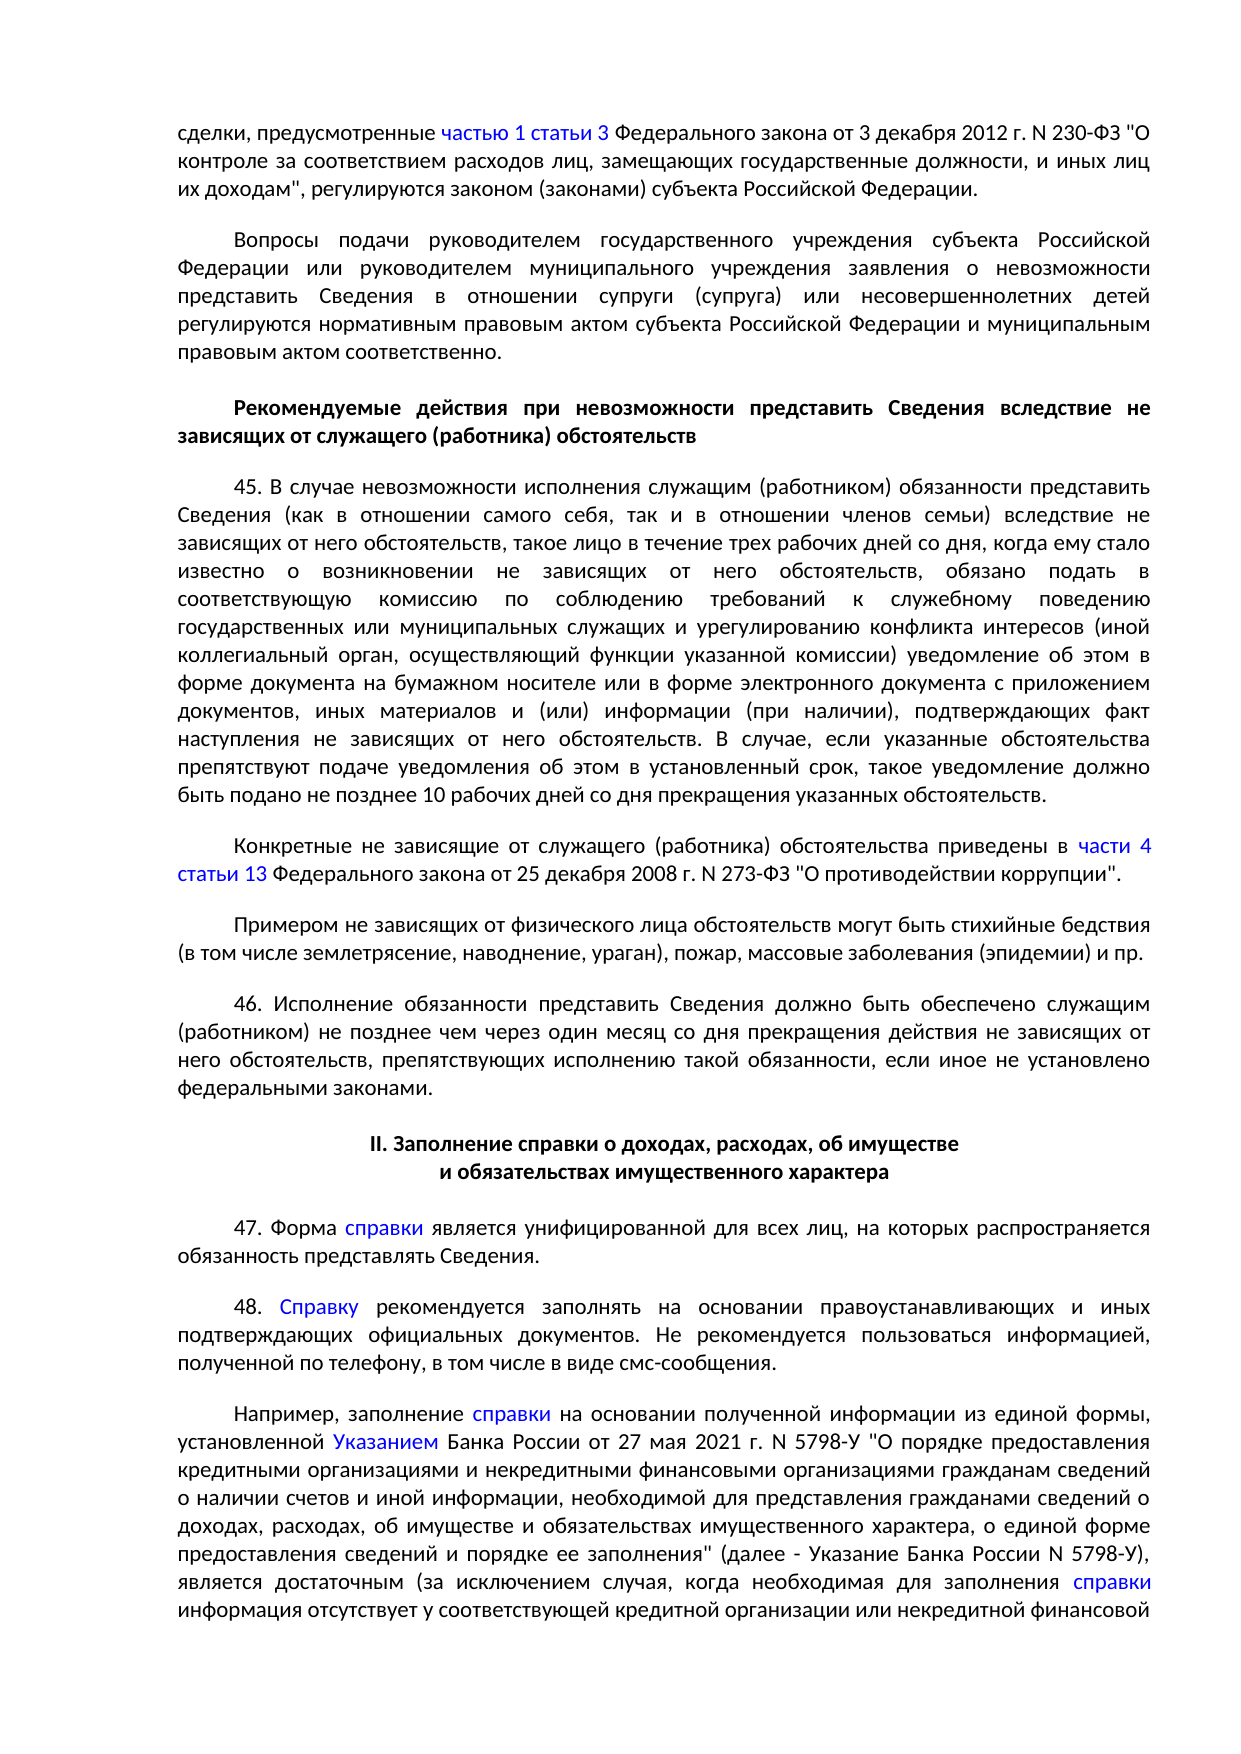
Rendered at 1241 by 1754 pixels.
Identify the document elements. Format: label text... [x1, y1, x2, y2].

text 45. В случае невозможности исполнения служащим (работником) обязанности представить Сведения (как в отношении самого себя, так и в отношении членов семьи) вследствие не зависящих от него обстоятельств, такое лицо в течение трех рабочих дней со дня, когда ему стало известно о возникновении не зависящих от него обстоятельств, обязано подать в соответствующую комиссию по соблюдению требований к служебному поведению государственных или муниципальных служащих и урегулированию конфликта интересов (иной коллегиальный орган, осуществляющий функции указанной комиссии) уведомление об этом в форме документа на бумажном носителе или в форме электронного документа с приложением документов, иных материалов и (или) информации (при наличии), подтверждающих факт наступления не зависящих от него обстоятельств. В случае, если указанные обстоятельства препятствуют подаче уведомления об этом в установленный срок, такое уведомление должно быть подано не позднее 10 рабочих дней со дня прекращения указанных обстоятельств. [177, 472, 1152, 808]
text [177, 1399, 1152, 1623]
text Конкретные не зависящие от служащего (работника) обстоятельства приведены в части 4 статьи 13 Федерального закона от 25 декабря 2008 г. N 273-ФЗ "О противодействии коррупции". [177, 831, 1152, 887]
text 47. Форма справки является унифицированной для всех лиц, на которых распространяется обязанность представлять Сведения. [177, 1213, 1152, 1269]
title Рекомендуемые действия при невозможности представить Сведения вследствие не зависящих от служащего (работника) обстоятельств [177, 393, 1152, 449]
title и обязательствах имущественного характера [177, 1157, 1152, 1185]
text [177, 118, 1152, 202]
title II. Заполнение справки о доходах, расходах, об имуществе [177, 1129, 1152, 1157]
text 46. Исполнение обязанности представить Сведения должно быть обеспечено служащим (работником) не позднее чем через один месяц со дня прекращения действия не зависящих от него обстоятельств, препятствующих исполнению такой обязанности, если иное не установлено федеральными законами. [177, 989, 1152, 1101]
text Вопросы подачи руководителем государственного учреждения субъекта Российской Федерации или руководителем муниципального учреждения заявления о невозможности представить Сведения в отношении супруги (супруга) или несовершеннолетних детей регулируются нормативным правовым актом субъекта Российской Федерации и муниципальным правовым актом соответственно. [177, 225, 1152, 365]
text Примером не зависящих от физического лица обстоятельств могут быть стихийные бедствия (в том числе землетрясение, наводнение, ураган), пожар, массовые заболевания (эпидемии) и пр. [177, 910, 1152, 966]
text 48. Справку рекомендуется заполнять на основании правоустанавливающих и иных подтверждающих официальных документов. Не рекомендуется пользоваться информацией, полученной по телефону, в том числе в виде смс-сообщения. [177, 1292, 1152, 1376]
